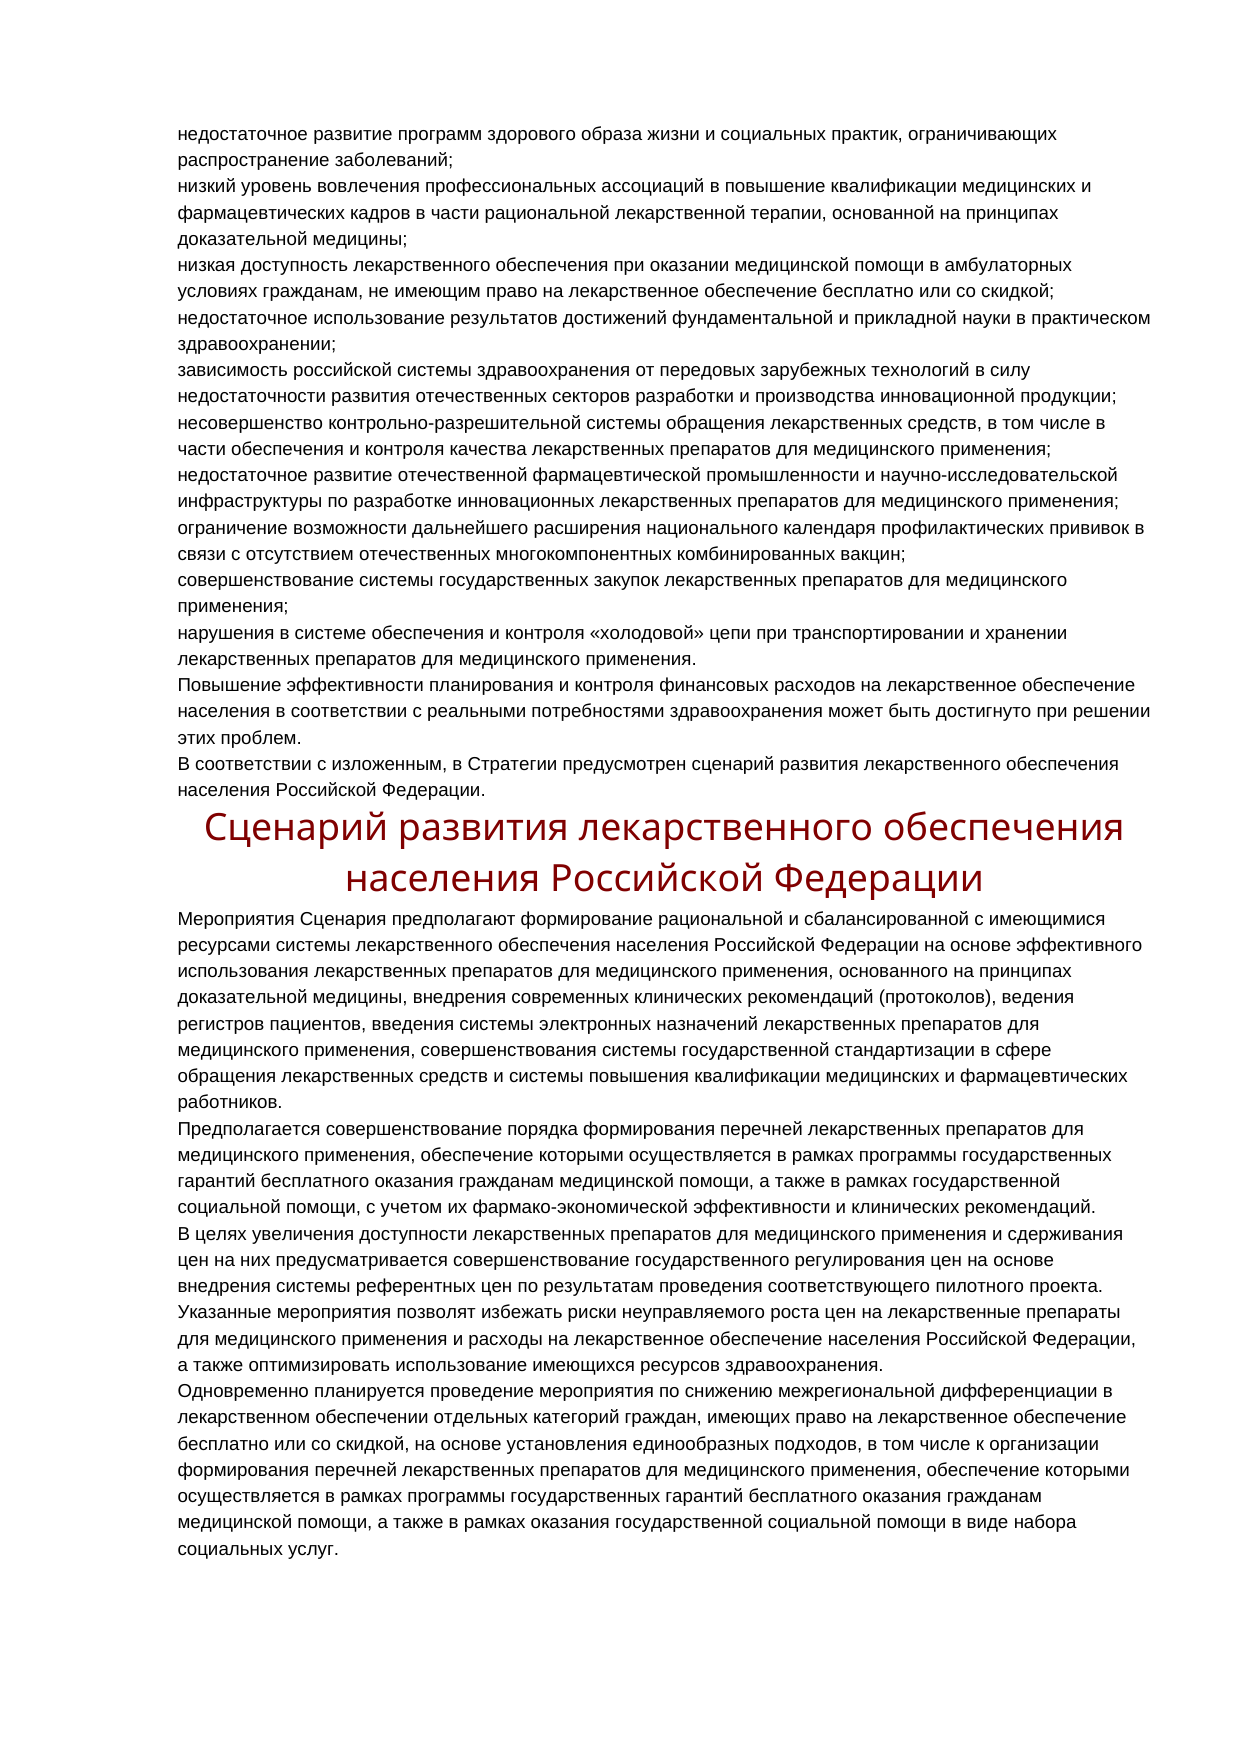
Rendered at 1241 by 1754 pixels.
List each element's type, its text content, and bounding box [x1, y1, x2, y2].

text ограничение возможности дальнейшего расширения национального календаря профилактических прививок в связи с отсутствием отечественных многокомпонентных комбинированных вакцин; [177, 512, 1152, 564]
text низкая доступность лекарственного обеспечения при оказании медицинской помощи в амбулаторных условиях гражданам, не имеющим право на лекарственное обеспечение бесплатно или со скидкой; [177, 249, 1152, 302]
text В целях увеличения доступности лекарственных препаратов для медицинского применения и сдерживания цен на них предусматривается совершенствование государственного регулирования цен на основе внедрения системы референтных цен по результатам проведения соответствующего пилотного проекта. [177, 1218, 1152, 1296]
text Мероприятия Сценария предполагают формирование рациональной и сбалансированной с имеющимися ресурсами системы лекарственного обеспечения населения Российской Федерации на основе эффективного использования лекарственных препаратов для медицинского применения, основанного на принципах доказательной медицины, внедрения современных клинических рекомендаций (протоколов), ведения регистров пациентов, введения системы электронных назначений лекарственных препаратов для медицинского применения, совершенствования системы государственной стандартизации в сфере обращения лекарственных средств и системы повышения квалификации медицинских и фармацевтических работников. [177, 903, 1152, 1113]
text недостаточное развитие программ здорового образа жизни и социальных практик, ограничивающих распространение заболеваний; [177, 118, 1152, 171]
text В соответствии с изложенным, в Стратегии предусмотрен сценарий развития лекарственного обеспечения населения Российской Федерации. [177, 748, 1152, 801]
text низкий уровень вовлечения профессиональных ассоциаций в повышение квалификации медицинских и фармацевтических кадров в части рациональной лекарственной терапии, основанной на принципах доказательной медицины; [177, 171, 1152, 249]
text Повышение эффективности планирования и контроля финансовых расходов на лекарственное обеспечение населения в соответствии с реальными потребностями здравоохранения может быть достигнуто при решении этих проблем. [177, 669, 1152, 748]
text нарушения в системе обеспечения и контроля «холодовой» цепи при транспортировании и хранении лекарственных препаратов для медицинского применения. [177, 617, 1152, 669]
text несовершенство контрольно-разрешительной системы обращения лекарственных средств, в том числе в части обеспечения и контроля качества лекарственных препаратов для медицинского применения; [177, 407, 1152, 459]
text Одновременно планируется проведение мероприятия по снижению межрегиональной дифференциации в лекарственном обеспечении отдельных категорий граждан, имеющих право на лекарственное обеспечение бесплатно или со скидкой, на основе установления единообразных подходов, в том числе к организации формирования перечней лекарственных препаратов для медицинского применения, обеспечение которыми осуществляется в рамках программы государственных гарантий бесплатного оказания гражданам медицинской помощи, а также в рамках оказания государственной социальной помощи в виде набора социальных услуг. [177, 1375, 1152, 1559]
text Указанные мероприятия позволят избежать риски неуправляемого роста цен на лекарственные препараты для медицинского применения и расходы на лекарственное обеспечение населения Российской Федерации, а также оптимизировать использование имеющихся ресурсов здравоохранения. [177, 1296, 1152, 1375]
text недостаточное использование результатов достижений фундаментальной и прикладной науки в практическом здравоохранении; [177, 302, 1152, 354]
text Предполагается совершенствование порядка формирования перечней лекарственных препаратов для медицинского применения, обеспечение которыми осуществляется в рамках программы государственных гарантий бесплатного оказания гражданам медицинской помощи, а также в рамках государственной социальной помощи, с учетом их фармако-экономической эффективности и клинических рекомендаций. [177, 1113, 1152, 1218]
text недостаточное развитие отечественной фармацевтической промышленности и научно-исследовательской инфраструктуры по разработке инновационных лекарственных препаратов для медицинского применения; [177, 459, 1152, 512]
text Сценарий развития лекарственного обеспечения населения Российской Федерации [177, 801, 1152, 903]
text зависимость российской системы здравоохранения от передовых зарубежных технологий в силу недостаточности развития отечественных секторов разработки и производства инновационной продукции; [177, 354, 1152, 407]
text совершенствование системы государственных закупок лекарственных препаратов для медицинского применения; [177, 564, 1152, 617]
